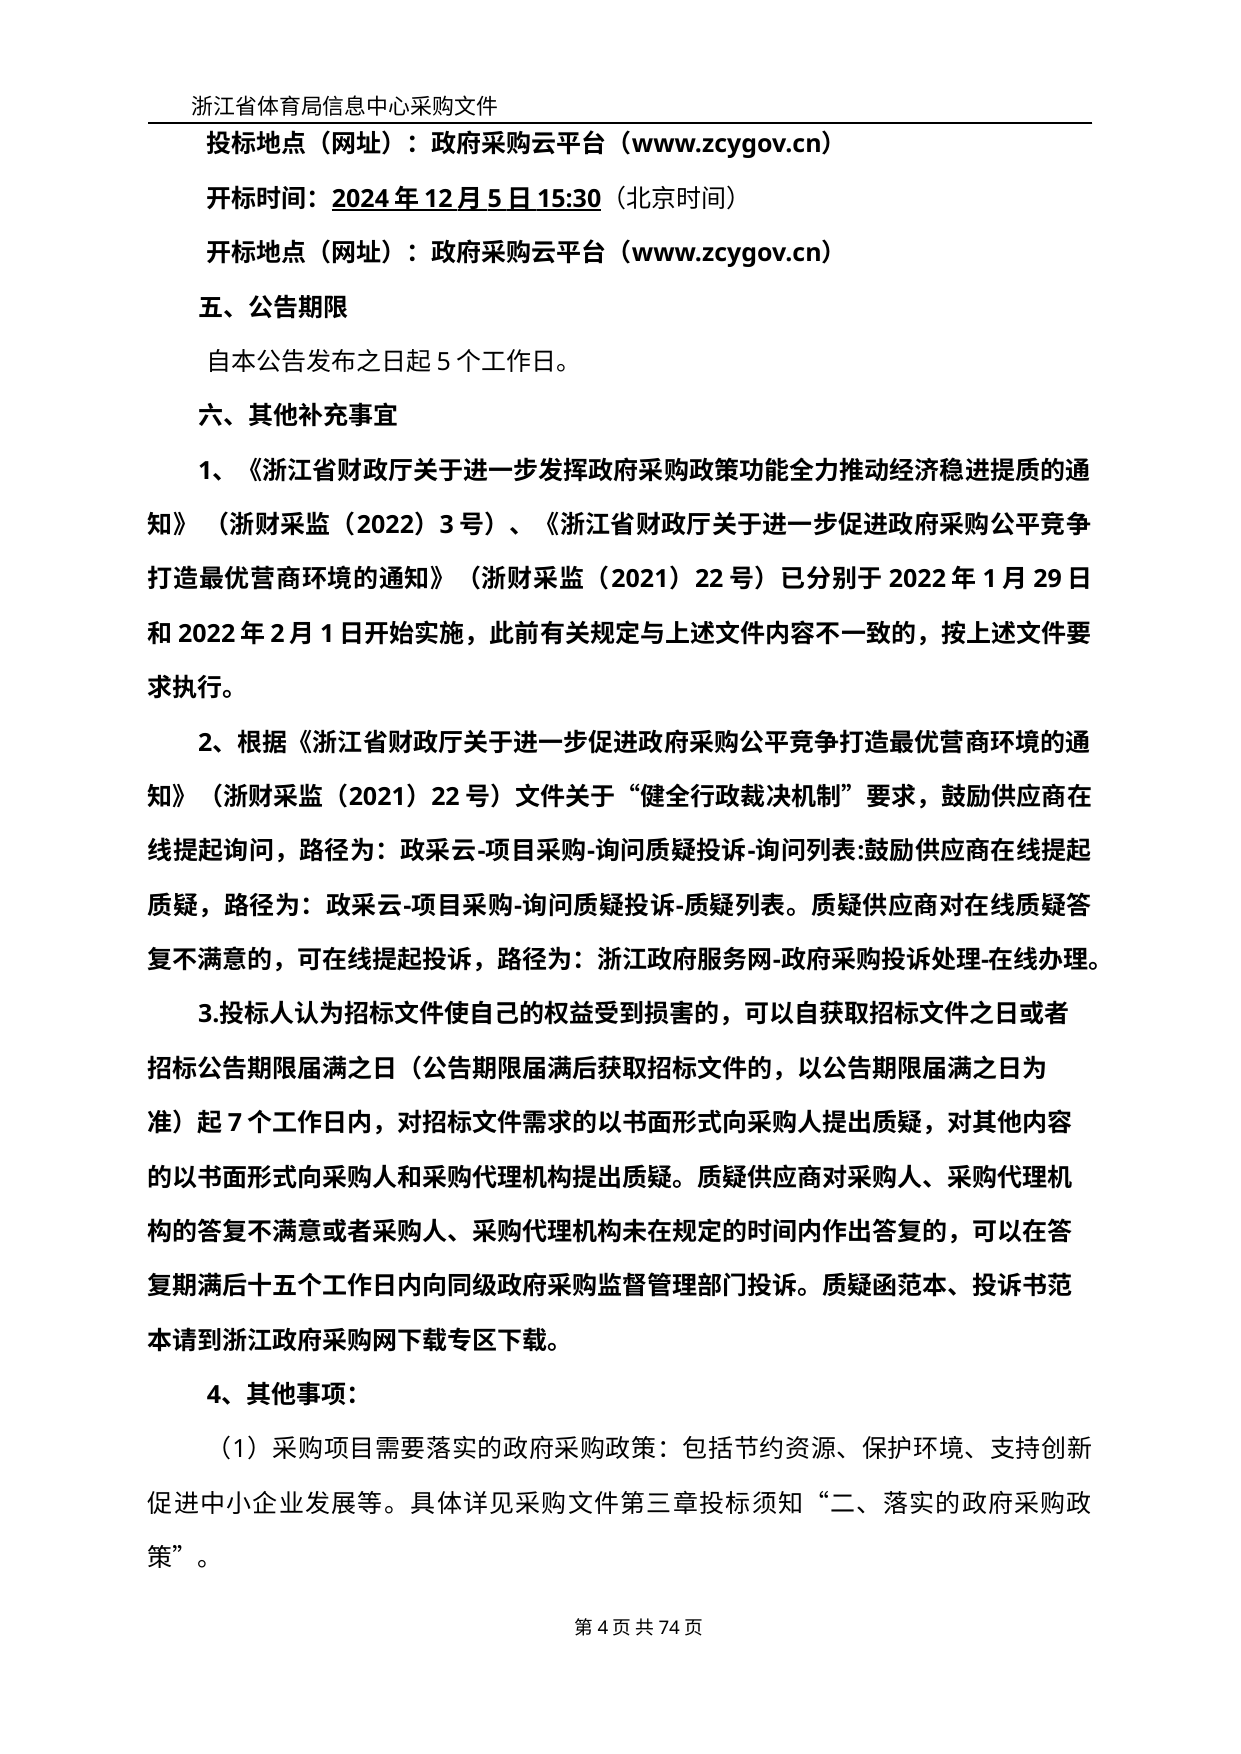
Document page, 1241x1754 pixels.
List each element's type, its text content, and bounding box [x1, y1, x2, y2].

text （1）采购项目需要落实的政府采购政策：包括节约资源、保护环境、支持创新、促进中小企业发展等。具体详见采购文件第三章投标须知“二、落实的政府采购政策”。 [148, 1429, 1092, 1574]
text 开标地点（网址）：政府采购云平台（www.zcygov.cn） [148, 233, 1092, 269]
text 自本公告发布之日起5个工作日。 [148, 341, 1092, 378]
text 六、其他补充事宜 [148, 396, 1092, 432]
text 投标地点（网址）：政府采购云平台（www.zcygov.cn） [148, 124, 1092, 160]
text 五、公告期限 [148, 287, 1092, 323]
text 3.投标人认为招标文件使自己的权益受到损害的，可以自获取招标文件之日或者招标公告期限届满之日（公告期限届满后获取招标文件的，以公告期限届满之日为准）起7个工作日内，对招标文件需求的以书面形式向采购人提出质疑，对其他内容的以书面形式向采购人和采购代理机构提出质疑。质疑供应商对采购人、采购代理机构的答复不满意或者采购人、采购代理机构未在规定的时间内作出答复的，可以在答复期满后十五个工作日内向同级政府采购监督管理部门投诉。质疑函范本、投诉书范本请到浙江政府采购网下载专区下载。 [148, 994, 1092, 1356]
text 4、其他事项： [148, 1374, 1092, 1411]
text 1、《浙江省财政厅关于进一步发挥政府采购政策功能全力推动经济稳进提质的通知》 （浙财采监（2022）3号）、《浙江省财政厅关于进一步促进政府采购公平竞争打造最优营商环境的通知》（浙财采监（2021）22号）已分别于2022年1月29日和2022年2月1日开始实施，此前有关规定与上述文件内容不一致的，按上述文件要求执行。 [148, 450, 1092, 704]
text 开标时间：2024年12月5日15:30（北京时间） [148, 178, 1092, 214]
text 2、根据《浙江省财政厅关于进一步促进政府采购公平竞争打造最优营商环境的通知》（浙财采监（2021）22号）文件关于“健全行政裁决机制”要求，鼓励供应商在线提起询问，路径为：政采云-项目采购-询问质疑投诉-询问列表:鼓励供应商在线提起质疑，路径为：政采云-项目采购-询问质疑投诉-质疑列表。质疑供应商对在线质疑答复不满意的，可在线提起投诉，路径为：浙江政府服务网-政府采购投诉处理-在线办理。 [148, 722, 1092, 976]
